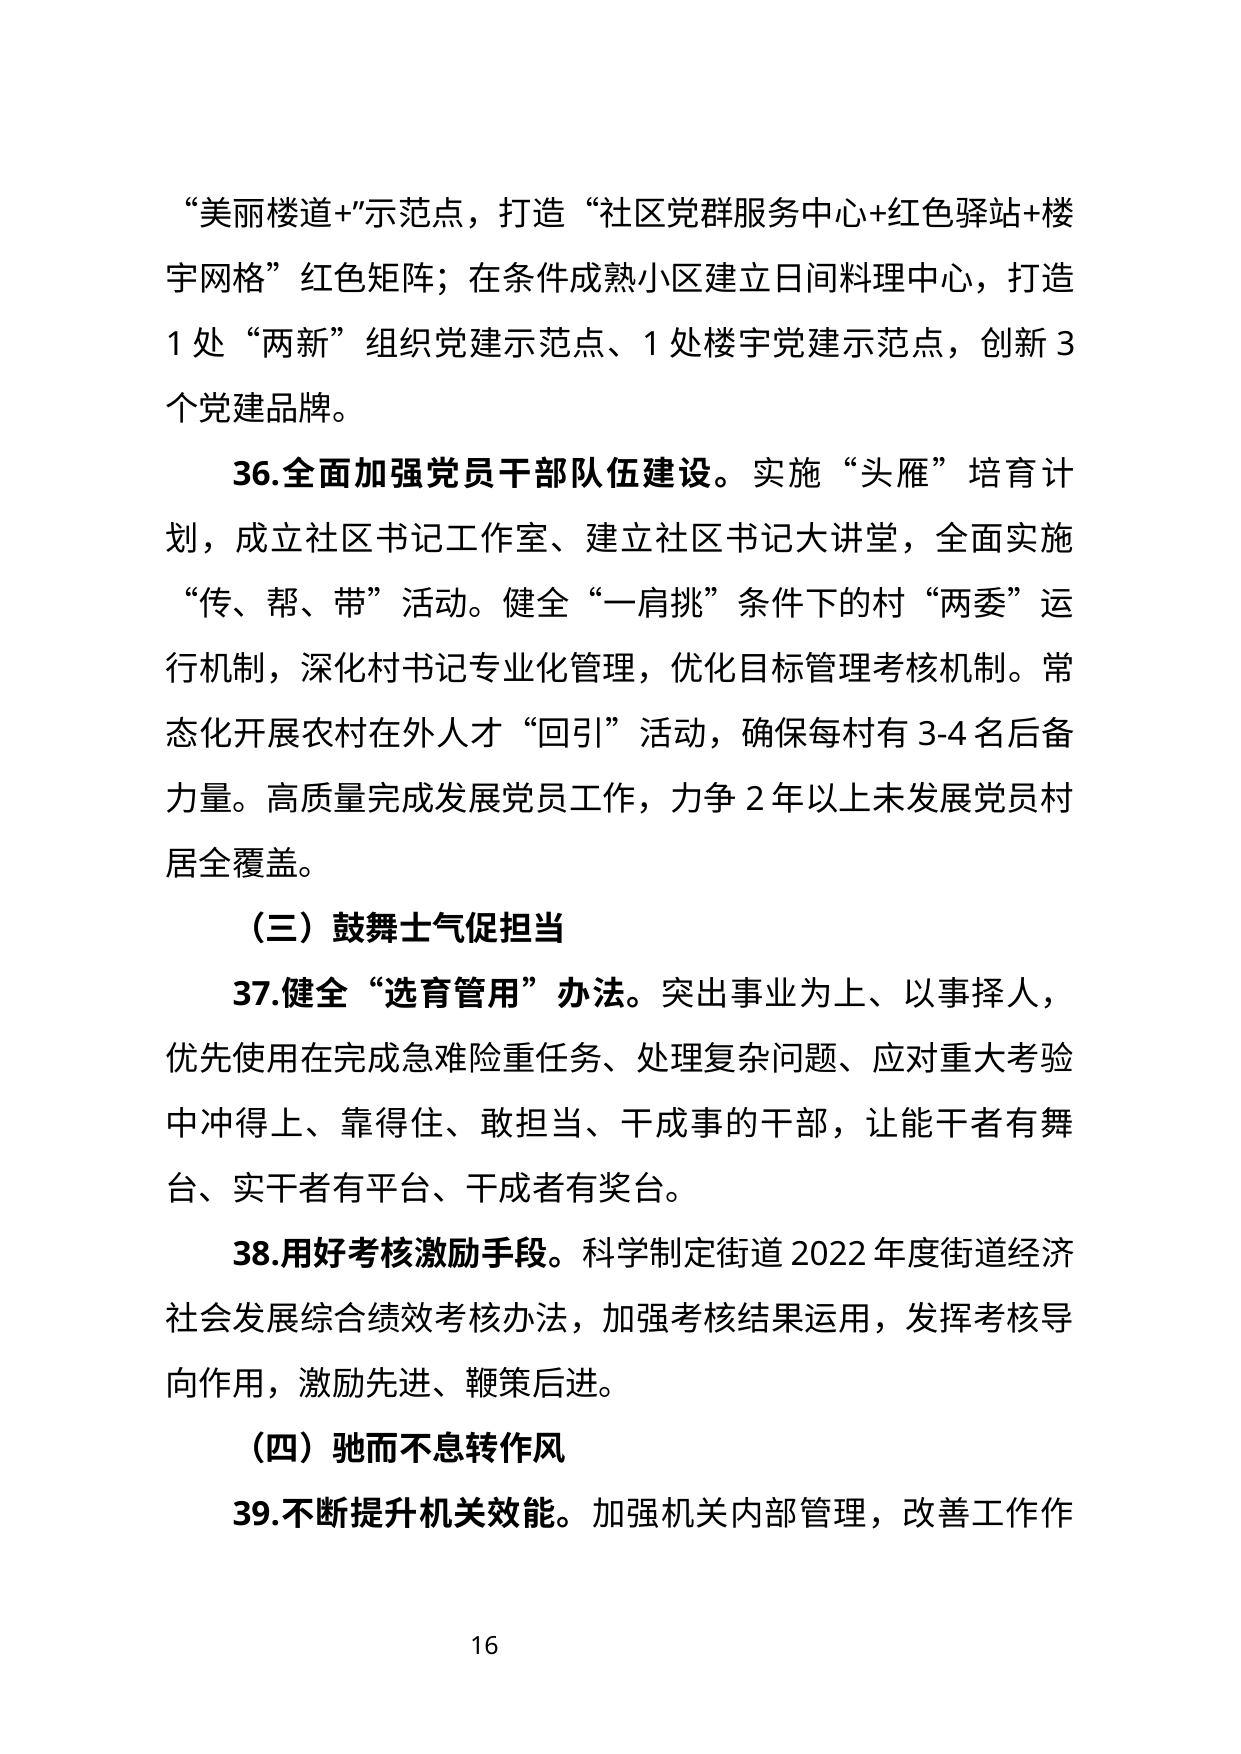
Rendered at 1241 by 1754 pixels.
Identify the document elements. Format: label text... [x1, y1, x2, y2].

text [165, 1478, 1075, 1543]
text 36.全面加强党员干部队伍建设。实施“头雁”培育计划，成立社区书记工作室、建立社区书记大讲堂，全面实施“传、帮、带”活动。健全“一肩挑”条件下的村“两委”运行机制，深化村书记专业化管理，优化目标管理考核机制。常态化开展农村在外人才“回引”活动，确保每村有3-4名后备力量。高质量完成发展党员工作，力争2年以上未发展党员村居全覆盖。 [165, 438, 1075, 893]
text 38.用好考核激励手段。科学制定街道2022年度街道经济社会发展综合绩效考核办法，加强考核结果运用，发挥考核导向作用，激励先进、鞭策后进。 [165, 1218, 1075, 1413]
text （四）驰而不息转作风 [165, 1413, 1075, 1478]
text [165, 178, 1075, 438]
text 37.健全“选育管用”办法。突出事业为上、以事择人，优先使用在完成急难险重任务、处理复杂问题、应对重大考验中冲得上、靠得住、敢担当、干成事的干部，让能干者有舞台、实干者有平台、干成者有奖台。 [165, 958, 1075, 1218]
text （三）鼓舞士气促担当 [165, 893, 1075, 958]
